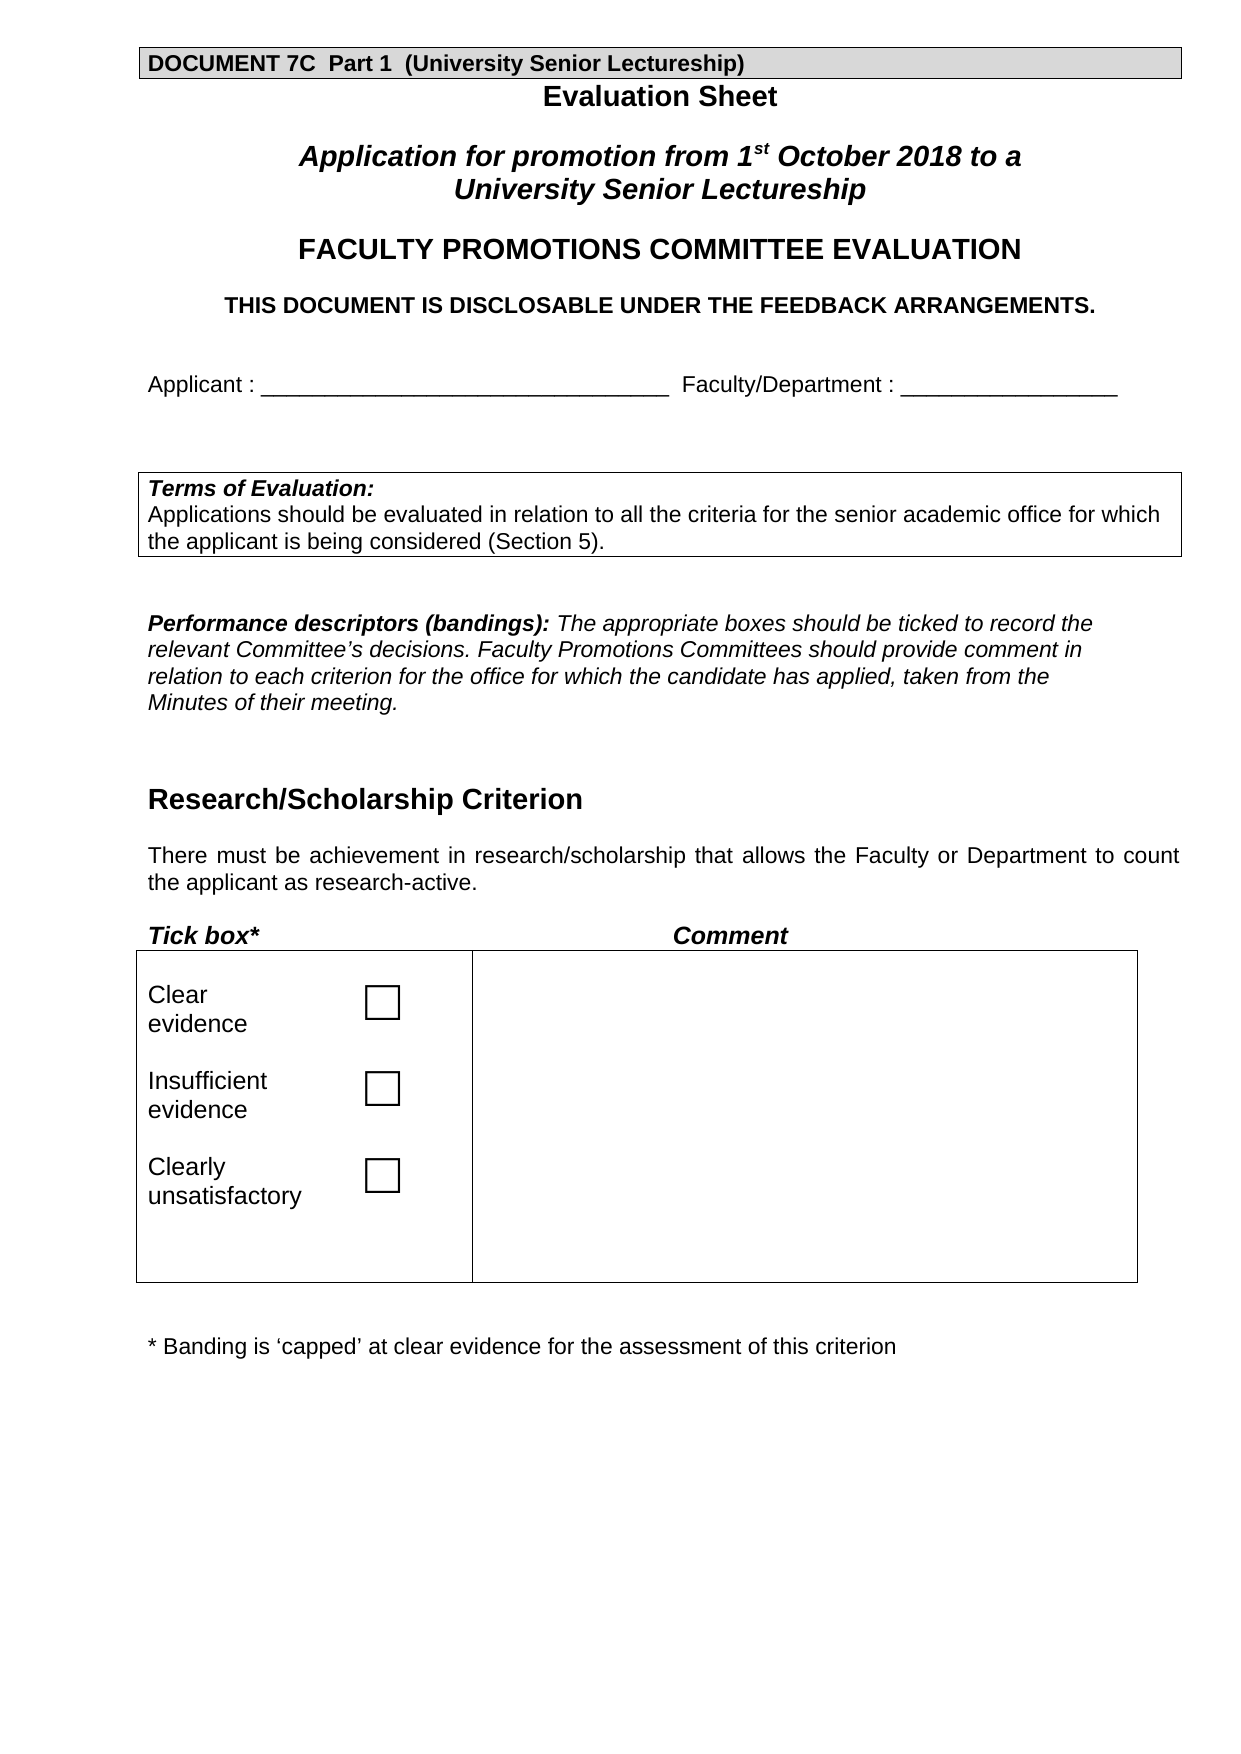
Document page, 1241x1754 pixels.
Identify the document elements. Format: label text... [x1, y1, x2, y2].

text Terms of Evaluation: [139, 473, 1181, 498]
text Applicant : ________________________________ Faculty/Department : _________________ [148, 371, 1172, 397]
text Application for promotion from 1st October 2018 to a [148, 139, 1172, 172]
text * Banding is ‘capped’ at clear evidence for the assessment of this criterion [148, 1333, 1122, 1359]
text University Senior Lectureship [148, 172, 1172, 206]
subtitle FACULTY PROMOTIONS COMMITTEE EVALUATION [148, 232, 1172, 266]
table_header Clear evidence Insufficient evidence Clearly unsatisfactory [137, 951, 472, 1282]
subtitle Tick box* Comment [148, 921, 1172, 950]
subtitle Research/Scholarship Criterion [148, 782, 1172, 816]
subtitle Performance descriptors (bandings): The appropriate boxes should be ticked to record the relevant Committee’s decisions. Faculty Promotions Committees should provide comment in relation to each criterion for the office for which the candidate has applied, taken from the Minutes of their meeting. [148, 610, 1122, 715]
subtitle There must be achievement in research/scholarship that allows the Faculty or Department to count the applicant as research-active. [148, 842, 1181, 895]
table_header [473, 951, 1137, 1282]
text Applications should be evaluated in relation to all the criteria for the senior academic office for which the applicant is being considered (Section 5). [139, 498, 1181, 556]
text THIS DOCUMENT IS DISCLOSABLE UNDER THE FEEDBACK ARRANGEMENTS. [148, 292, 1172, 318]
